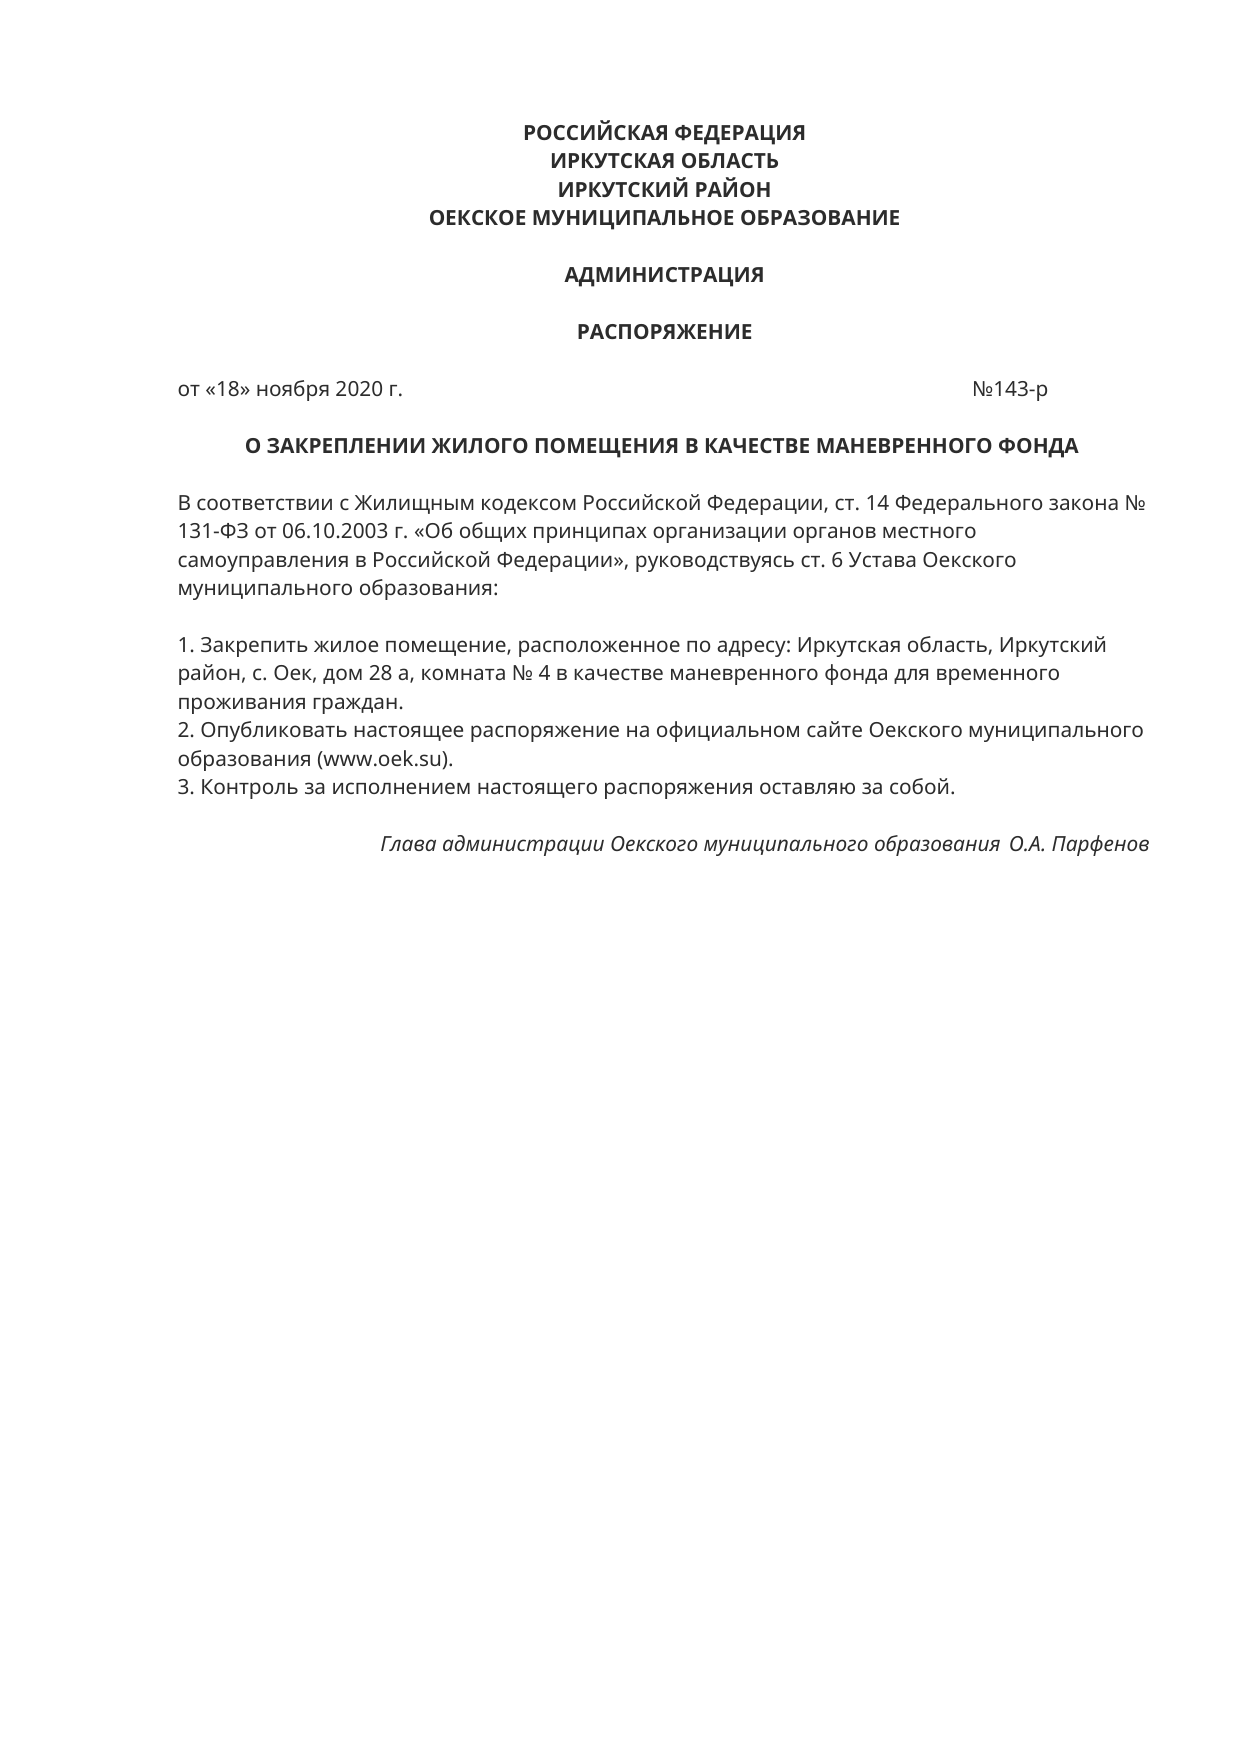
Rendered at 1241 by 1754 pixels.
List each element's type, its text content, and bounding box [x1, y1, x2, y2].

text В соответствии с Жилищным кодексом Российской Федерации, ст. 14 Федерального закона № 131-ФЗ от 06.10.2003 г. «Об общих принципах организации органов местного самоуправления в Российской Федерации», руководствуясь ст. 6 Устава Оекского муниципального образования: 1. Закрепить жилое помещение, расположенное по адресу: Иркутская область, Иркутский район, с. Оек, дом 28 а, комната № 4 в качестве маневренного фонда для временного проживания граждан. 2. Опубликовать настоящее распоряжение на официальном сайте Оекского муниципального образования (www.oek.su). 3. Контроль за исполнением настоящего распоряжения оставляю за собой. [177, 459, 1152, 829]
text АДМИНИСТРАЦИЯ [177, 260, 1152, 289]
text ОЕКСКОЕ МУНИЦИПАЛЬНОЕ ОБРАЗОВАНИЕ [177, 203, 1152, 232]
text ИРКУТСКИЙ РАЙОН [177, 175, 1152, 203]
text ИРКУТСКАЯ ОБЛАСТЬ [177, 147, 1152, 175]
text РОССИЙСКАЯ ФЕДЕРАЦИЯ [177, 118, 1152, 147]
text О ЗАКРЕПЛЕНИИ ЖИЛОГО ПОМЕЩЕНИЯ В КАЧЕСТВЕ МАНЕВРЕННОГО ФОНДА [177, 431, 1152, 459]
text от «18» ноября 2020 г. №143-р [177, 346, 1152, 431]
text Глава администрации Оекского муниципального образования О.А. Парфенов [177, 829, 1152, 857]
text РАСПОРЯЖЕНИЕ [177, 317, 1152, 346]
